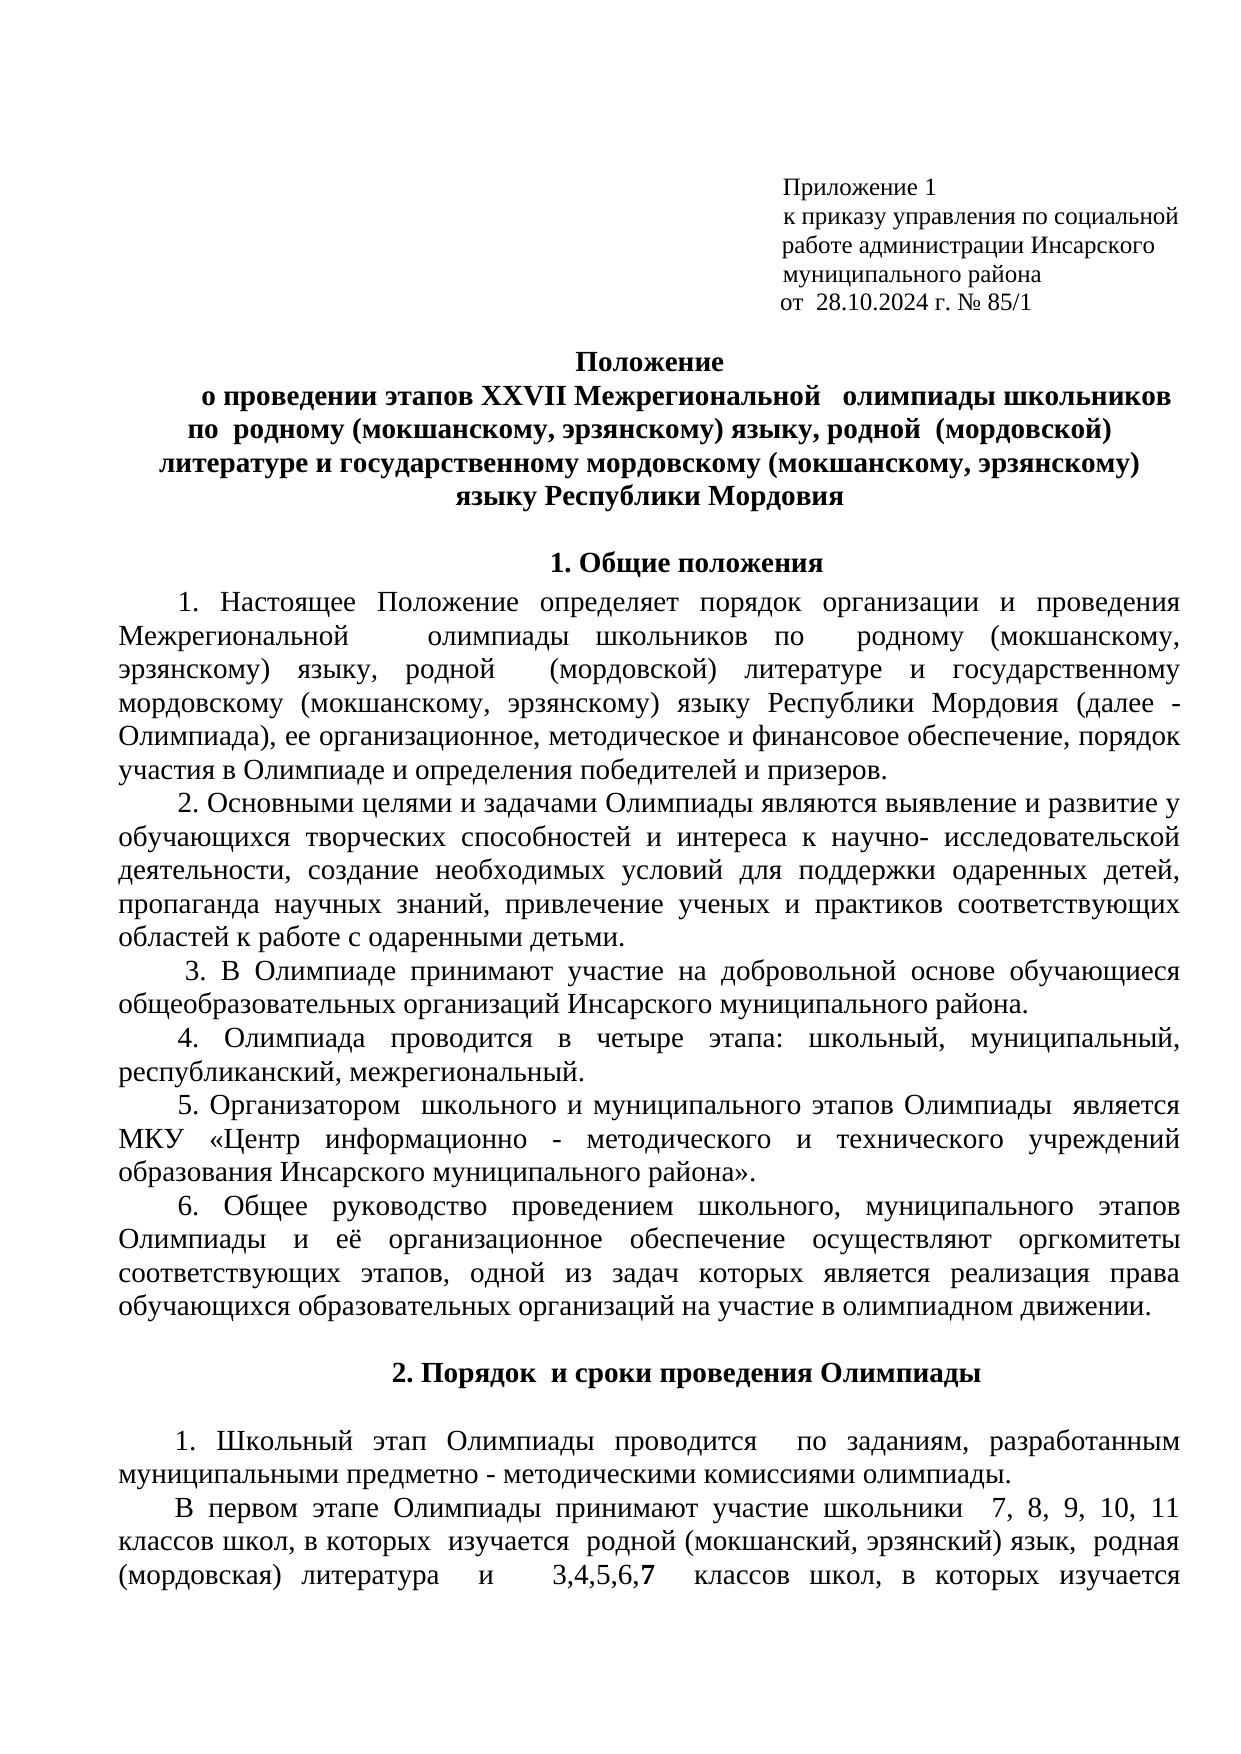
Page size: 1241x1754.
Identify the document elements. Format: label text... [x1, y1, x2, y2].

text от 28.10.2024 г. № 85/1 [118, 287, 1181, 316]
text 6. Общее руководство проведением школьного, муниципального этапов Олимпиады и её организационное обеспечение осуществляют оргкомитеты соответствующих этапов, одной из задач которых является реализация права обучающихся образовательных организаций на участие в олимпиадном движении. [118, 1188, 1181, 1322]
text о проведении этапов XXVII Межрегиональной олимпиады школьников по родному (мокшанскому, эрзянскому) языку, родной (мордовской) литературе и государственному мордовскому (мокшанскому, эрзянскому) языку Республики Мордовия [118, 378, 1181, 512]
text работе администрации Инсарского [118, 230, 1181, 259]
text муниципального района [118, 259, 1181, 287]
text Приложение 1 [118, 172, 1181, 201]
text 5. Организатором школьного и муниципального этапов Олимпиады является МКУ «Центр информационно - методического и технического учреждений образования Инсарского муниципального района». [118, 1087, 1181, 1188]
text 3. В Олимпиаде принимают участие на добровольной основе обучающиеся общеобразовательных организаций Инсарского муниципального района. [118, 953, 1181, 1020]
text 4. Олимпиада проводится в четыре этапа: школьный, муниципальный, республиканский, межрегиональный. [118, 1020, 1181, 1087]
text 1. Школьный этап Олимпиады проводится по заданиям, разработанным муниципальными предметно - методическими комиссиями олимпиады. [118, 1423, 1181, 1490]
text 2. Порядок и сроки проведения Олимпиады [118, 1356, 1181, 1389]
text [118, 1490, 1181, 1590]
text 2. Основными целями и задачами Олимпиады являются выявление и развитие у обучающихся творческих способностей и интереса к научно- исследовательской деятельности, создание необходимых условий для поддержки одаренных детей, пропаганда научных знаний, привлечение ученых и практиков соответствующих областей к работе с одаренными детьми. [118, 785, 1181, 953]
text Положение [118, 344, 1181, 378]
text 1. Общие положения [118, 546, 1181, 579]
text 1. Настоящее Положение определяет порядок организации и проведения Межрегиональной олимпиады школьников по родному (мокшанскому, эрзянскому) языку, родной (мордовской) литературе и государственному мордовскому (мокшанскому, эрзянскому) языку Республики Мордовия (далее - Олимпиада), ее организационное, методическое и финансовое обеспечение, порядок участия в Олимпиаде и определения победителей и призеров. [118, 584, 1181, 785]
text к приказу управления по социальной [118, 201, 1181, 230]
